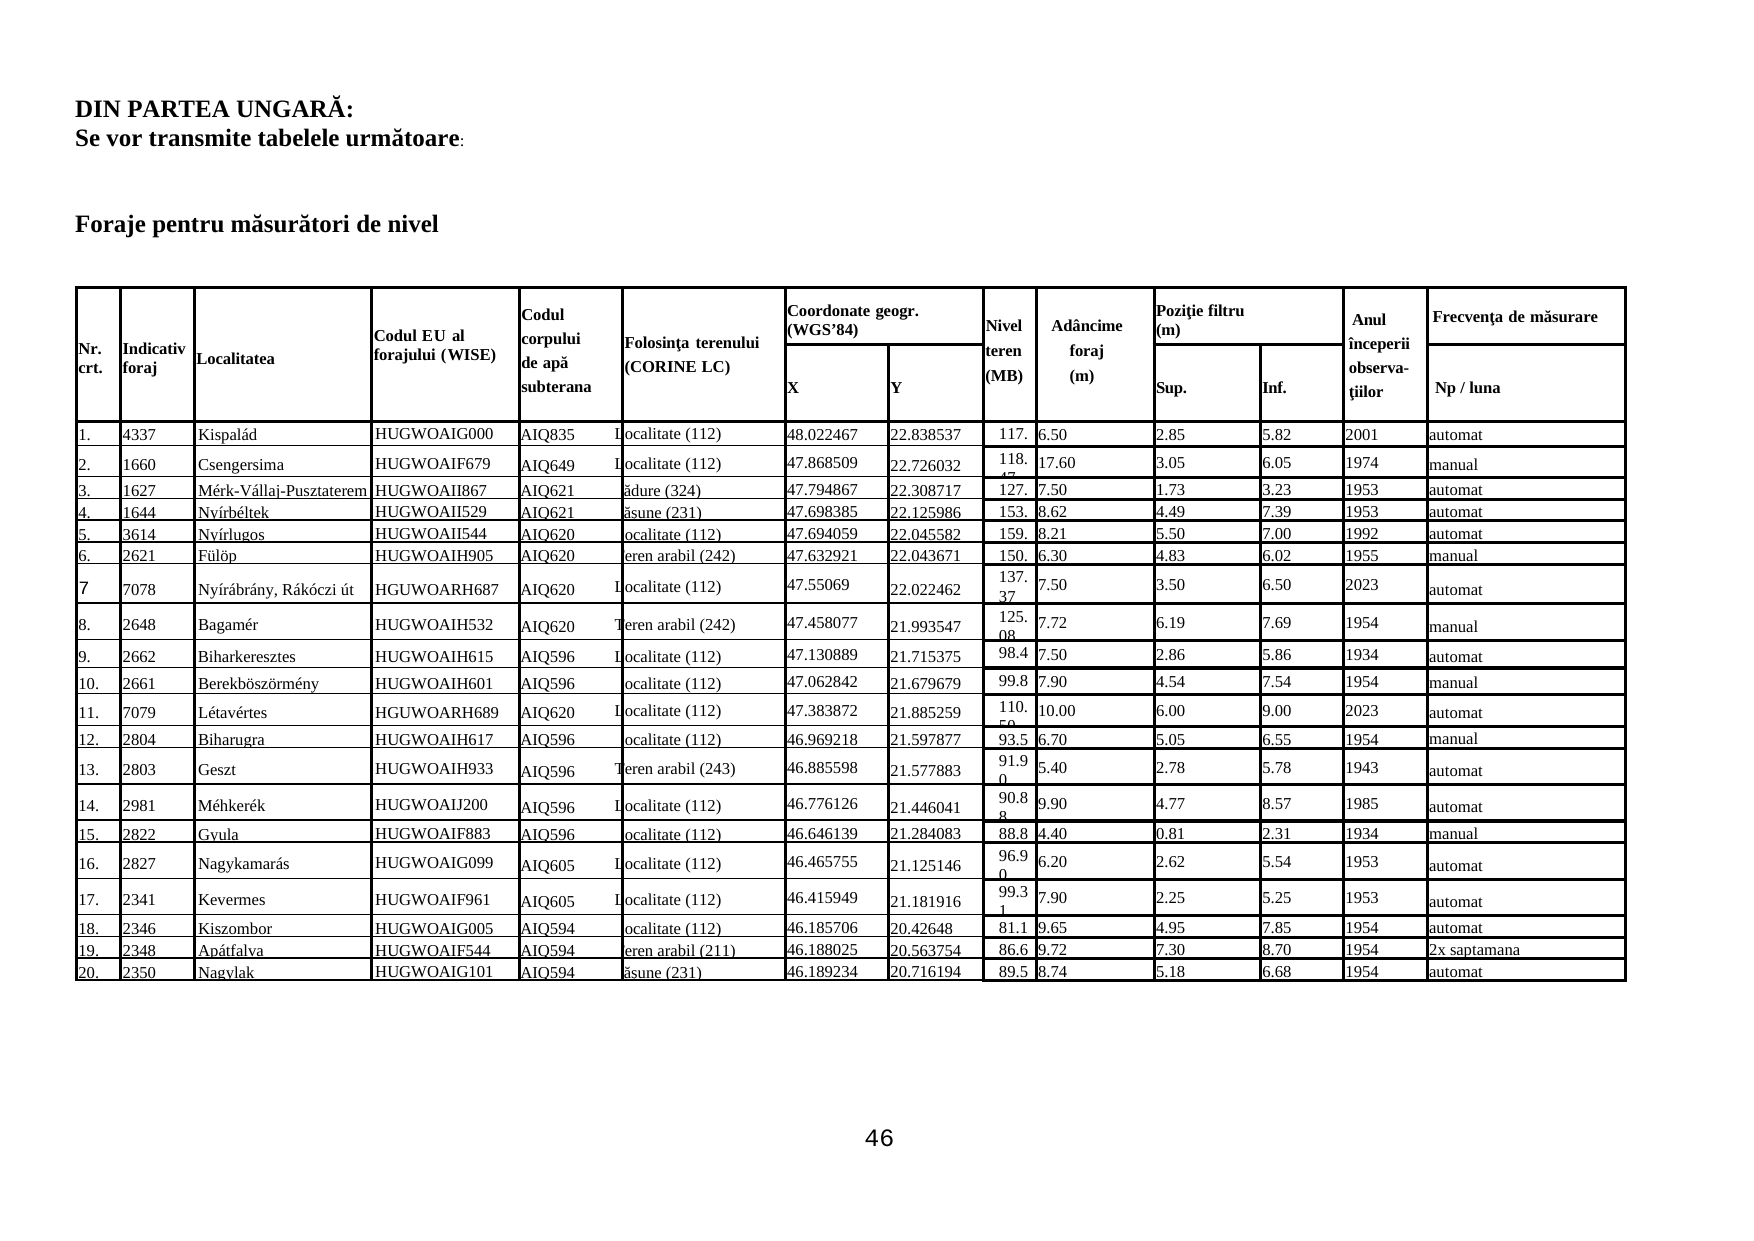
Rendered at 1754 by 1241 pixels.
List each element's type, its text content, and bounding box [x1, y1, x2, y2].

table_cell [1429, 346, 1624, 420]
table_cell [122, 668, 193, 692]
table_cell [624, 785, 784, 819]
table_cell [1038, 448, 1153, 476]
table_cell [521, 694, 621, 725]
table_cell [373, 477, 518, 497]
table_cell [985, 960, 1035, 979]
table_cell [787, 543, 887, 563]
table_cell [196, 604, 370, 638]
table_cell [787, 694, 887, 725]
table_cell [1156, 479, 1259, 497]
text Se vor transmite tabelele următoare: [75, 123, 1683, 152]
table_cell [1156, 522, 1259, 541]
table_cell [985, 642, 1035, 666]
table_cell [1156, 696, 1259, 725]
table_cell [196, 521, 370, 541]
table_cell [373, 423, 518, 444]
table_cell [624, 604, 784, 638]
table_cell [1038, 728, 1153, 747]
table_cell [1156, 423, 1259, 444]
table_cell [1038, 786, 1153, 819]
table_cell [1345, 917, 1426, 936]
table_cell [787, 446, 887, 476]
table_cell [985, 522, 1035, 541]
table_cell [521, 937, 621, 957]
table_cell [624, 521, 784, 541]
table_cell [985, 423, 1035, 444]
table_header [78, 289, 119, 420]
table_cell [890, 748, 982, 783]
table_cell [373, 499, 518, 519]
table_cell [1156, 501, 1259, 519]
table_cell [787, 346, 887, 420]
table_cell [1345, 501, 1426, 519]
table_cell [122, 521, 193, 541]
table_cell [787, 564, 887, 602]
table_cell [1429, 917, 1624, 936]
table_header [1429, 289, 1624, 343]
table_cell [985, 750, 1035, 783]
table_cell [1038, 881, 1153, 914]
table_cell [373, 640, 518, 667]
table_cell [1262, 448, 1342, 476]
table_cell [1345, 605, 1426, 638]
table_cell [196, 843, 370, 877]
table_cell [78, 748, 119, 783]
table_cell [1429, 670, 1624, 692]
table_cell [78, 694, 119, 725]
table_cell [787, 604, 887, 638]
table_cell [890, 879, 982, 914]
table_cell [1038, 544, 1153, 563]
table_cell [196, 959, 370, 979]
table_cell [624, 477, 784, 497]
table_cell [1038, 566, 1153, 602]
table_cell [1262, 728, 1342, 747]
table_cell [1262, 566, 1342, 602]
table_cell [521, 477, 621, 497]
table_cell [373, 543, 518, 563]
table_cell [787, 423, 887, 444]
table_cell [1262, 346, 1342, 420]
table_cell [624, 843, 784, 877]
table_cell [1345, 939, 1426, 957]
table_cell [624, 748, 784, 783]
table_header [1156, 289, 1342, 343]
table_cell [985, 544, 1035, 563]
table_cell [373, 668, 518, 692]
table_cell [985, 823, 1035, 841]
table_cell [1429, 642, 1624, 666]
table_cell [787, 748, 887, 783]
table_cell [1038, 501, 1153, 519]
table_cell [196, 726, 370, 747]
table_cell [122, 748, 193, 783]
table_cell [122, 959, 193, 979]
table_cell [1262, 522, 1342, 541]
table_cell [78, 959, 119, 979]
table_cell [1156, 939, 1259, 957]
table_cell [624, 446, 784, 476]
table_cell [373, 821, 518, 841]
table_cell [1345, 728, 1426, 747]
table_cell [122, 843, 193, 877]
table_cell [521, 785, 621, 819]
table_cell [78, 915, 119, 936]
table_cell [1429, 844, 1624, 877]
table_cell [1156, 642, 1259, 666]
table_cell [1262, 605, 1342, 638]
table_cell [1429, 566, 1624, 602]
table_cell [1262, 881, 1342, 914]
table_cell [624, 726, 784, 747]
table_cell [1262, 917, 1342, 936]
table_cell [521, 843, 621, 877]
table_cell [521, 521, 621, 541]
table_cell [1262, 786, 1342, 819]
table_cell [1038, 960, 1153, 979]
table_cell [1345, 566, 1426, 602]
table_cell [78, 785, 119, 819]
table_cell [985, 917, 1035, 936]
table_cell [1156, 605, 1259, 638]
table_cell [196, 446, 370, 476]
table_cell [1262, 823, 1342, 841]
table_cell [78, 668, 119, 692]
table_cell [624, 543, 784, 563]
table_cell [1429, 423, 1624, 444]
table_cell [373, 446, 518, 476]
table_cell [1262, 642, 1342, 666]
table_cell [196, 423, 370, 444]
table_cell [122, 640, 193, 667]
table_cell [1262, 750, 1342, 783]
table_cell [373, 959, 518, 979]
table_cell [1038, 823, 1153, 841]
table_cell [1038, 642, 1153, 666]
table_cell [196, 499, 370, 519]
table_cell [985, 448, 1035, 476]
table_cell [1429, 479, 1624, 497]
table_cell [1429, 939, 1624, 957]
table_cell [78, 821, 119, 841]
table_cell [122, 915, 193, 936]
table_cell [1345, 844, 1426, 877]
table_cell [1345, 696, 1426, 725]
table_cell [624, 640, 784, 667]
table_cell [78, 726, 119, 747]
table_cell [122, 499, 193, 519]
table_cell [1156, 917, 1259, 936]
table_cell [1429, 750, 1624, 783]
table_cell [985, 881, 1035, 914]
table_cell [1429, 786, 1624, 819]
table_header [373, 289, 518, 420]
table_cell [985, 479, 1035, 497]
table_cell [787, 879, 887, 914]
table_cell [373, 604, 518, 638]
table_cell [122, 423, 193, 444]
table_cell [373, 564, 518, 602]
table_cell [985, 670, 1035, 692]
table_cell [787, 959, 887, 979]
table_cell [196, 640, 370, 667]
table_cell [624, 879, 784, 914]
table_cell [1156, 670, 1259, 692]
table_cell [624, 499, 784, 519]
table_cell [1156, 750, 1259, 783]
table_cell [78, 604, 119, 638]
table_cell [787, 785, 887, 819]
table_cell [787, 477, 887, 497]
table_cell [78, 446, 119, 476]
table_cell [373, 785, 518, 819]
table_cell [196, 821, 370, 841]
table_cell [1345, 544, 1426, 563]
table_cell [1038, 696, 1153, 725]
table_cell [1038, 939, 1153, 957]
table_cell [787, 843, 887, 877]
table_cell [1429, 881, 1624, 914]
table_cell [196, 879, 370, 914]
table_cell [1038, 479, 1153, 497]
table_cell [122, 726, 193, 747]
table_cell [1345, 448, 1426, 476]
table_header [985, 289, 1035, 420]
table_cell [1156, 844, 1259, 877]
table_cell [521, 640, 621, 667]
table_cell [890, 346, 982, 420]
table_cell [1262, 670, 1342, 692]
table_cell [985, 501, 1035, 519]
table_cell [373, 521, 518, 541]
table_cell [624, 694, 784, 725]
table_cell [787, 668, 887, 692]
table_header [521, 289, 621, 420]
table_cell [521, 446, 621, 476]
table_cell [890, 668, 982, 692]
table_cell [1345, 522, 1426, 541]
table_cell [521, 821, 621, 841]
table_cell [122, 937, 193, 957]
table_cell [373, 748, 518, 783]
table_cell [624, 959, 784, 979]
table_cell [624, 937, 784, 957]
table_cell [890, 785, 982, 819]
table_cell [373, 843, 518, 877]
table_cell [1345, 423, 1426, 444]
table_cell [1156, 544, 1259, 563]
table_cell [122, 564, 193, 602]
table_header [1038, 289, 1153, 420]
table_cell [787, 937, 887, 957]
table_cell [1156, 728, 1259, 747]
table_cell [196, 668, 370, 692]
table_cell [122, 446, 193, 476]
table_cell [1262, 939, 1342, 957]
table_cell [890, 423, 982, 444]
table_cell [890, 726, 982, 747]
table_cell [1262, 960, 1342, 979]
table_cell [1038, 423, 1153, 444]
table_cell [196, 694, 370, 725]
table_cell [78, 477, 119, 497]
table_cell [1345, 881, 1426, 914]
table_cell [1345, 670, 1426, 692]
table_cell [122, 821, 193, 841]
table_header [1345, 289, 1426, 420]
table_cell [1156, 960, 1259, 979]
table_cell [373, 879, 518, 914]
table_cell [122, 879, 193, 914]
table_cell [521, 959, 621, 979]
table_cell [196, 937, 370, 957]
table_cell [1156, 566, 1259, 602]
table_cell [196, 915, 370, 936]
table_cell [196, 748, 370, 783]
text Foraje pentru măsurători de nivel [75, 209, 1683, 238]
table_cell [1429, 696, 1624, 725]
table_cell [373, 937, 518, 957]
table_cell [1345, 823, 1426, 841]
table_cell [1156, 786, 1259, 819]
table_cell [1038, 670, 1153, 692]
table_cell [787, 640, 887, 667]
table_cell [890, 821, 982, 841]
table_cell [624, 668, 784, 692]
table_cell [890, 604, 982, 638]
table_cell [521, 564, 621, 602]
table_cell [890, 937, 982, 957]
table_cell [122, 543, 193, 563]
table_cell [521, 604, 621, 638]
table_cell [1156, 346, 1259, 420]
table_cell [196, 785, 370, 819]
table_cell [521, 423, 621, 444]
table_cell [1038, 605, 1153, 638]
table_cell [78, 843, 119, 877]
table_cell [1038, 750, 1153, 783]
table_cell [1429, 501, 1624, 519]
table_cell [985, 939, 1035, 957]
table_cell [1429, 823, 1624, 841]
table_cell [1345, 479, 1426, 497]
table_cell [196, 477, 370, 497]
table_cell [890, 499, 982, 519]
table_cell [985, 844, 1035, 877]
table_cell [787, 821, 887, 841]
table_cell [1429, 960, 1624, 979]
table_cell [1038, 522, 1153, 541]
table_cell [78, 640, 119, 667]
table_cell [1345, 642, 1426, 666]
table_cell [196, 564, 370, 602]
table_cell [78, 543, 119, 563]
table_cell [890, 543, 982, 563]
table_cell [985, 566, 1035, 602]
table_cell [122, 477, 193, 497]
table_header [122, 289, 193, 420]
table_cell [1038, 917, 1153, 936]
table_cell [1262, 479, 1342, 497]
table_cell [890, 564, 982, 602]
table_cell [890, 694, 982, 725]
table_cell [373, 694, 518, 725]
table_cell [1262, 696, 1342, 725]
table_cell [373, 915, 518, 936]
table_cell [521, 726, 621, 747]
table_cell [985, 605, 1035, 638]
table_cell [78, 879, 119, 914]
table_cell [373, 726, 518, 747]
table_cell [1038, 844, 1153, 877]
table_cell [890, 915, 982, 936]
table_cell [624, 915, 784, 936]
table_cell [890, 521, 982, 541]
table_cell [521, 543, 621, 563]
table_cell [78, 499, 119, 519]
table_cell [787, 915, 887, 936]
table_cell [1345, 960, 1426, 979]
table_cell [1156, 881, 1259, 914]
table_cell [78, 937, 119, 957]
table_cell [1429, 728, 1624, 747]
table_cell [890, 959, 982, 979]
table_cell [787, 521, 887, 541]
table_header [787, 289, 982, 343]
text DIN PARTEA UNGARĂ: [75, 94, 1683, 123]
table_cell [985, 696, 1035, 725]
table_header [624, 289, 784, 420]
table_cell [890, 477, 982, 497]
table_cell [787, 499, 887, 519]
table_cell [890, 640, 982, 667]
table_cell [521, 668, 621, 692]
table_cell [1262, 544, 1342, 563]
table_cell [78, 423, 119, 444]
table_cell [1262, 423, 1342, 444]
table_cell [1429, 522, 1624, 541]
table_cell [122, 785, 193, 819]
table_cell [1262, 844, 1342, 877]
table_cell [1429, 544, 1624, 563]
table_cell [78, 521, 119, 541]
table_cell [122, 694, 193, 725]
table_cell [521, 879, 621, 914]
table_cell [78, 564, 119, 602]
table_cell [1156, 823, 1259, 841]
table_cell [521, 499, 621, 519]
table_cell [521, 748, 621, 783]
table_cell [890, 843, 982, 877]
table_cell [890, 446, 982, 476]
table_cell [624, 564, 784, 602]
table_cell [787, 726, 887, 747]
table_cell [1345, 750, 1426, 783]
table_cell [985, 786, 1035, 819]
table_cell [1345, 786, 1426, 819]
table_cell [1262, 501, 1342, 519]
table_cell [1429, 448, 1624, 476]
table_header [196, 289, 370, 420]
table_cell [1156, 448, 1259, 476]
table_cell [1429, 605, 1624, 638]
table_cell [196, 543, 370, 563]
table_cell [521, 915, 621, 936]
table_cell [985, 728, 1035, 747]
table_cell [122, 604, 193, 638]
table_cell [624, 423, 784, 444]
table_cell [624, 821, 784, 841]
